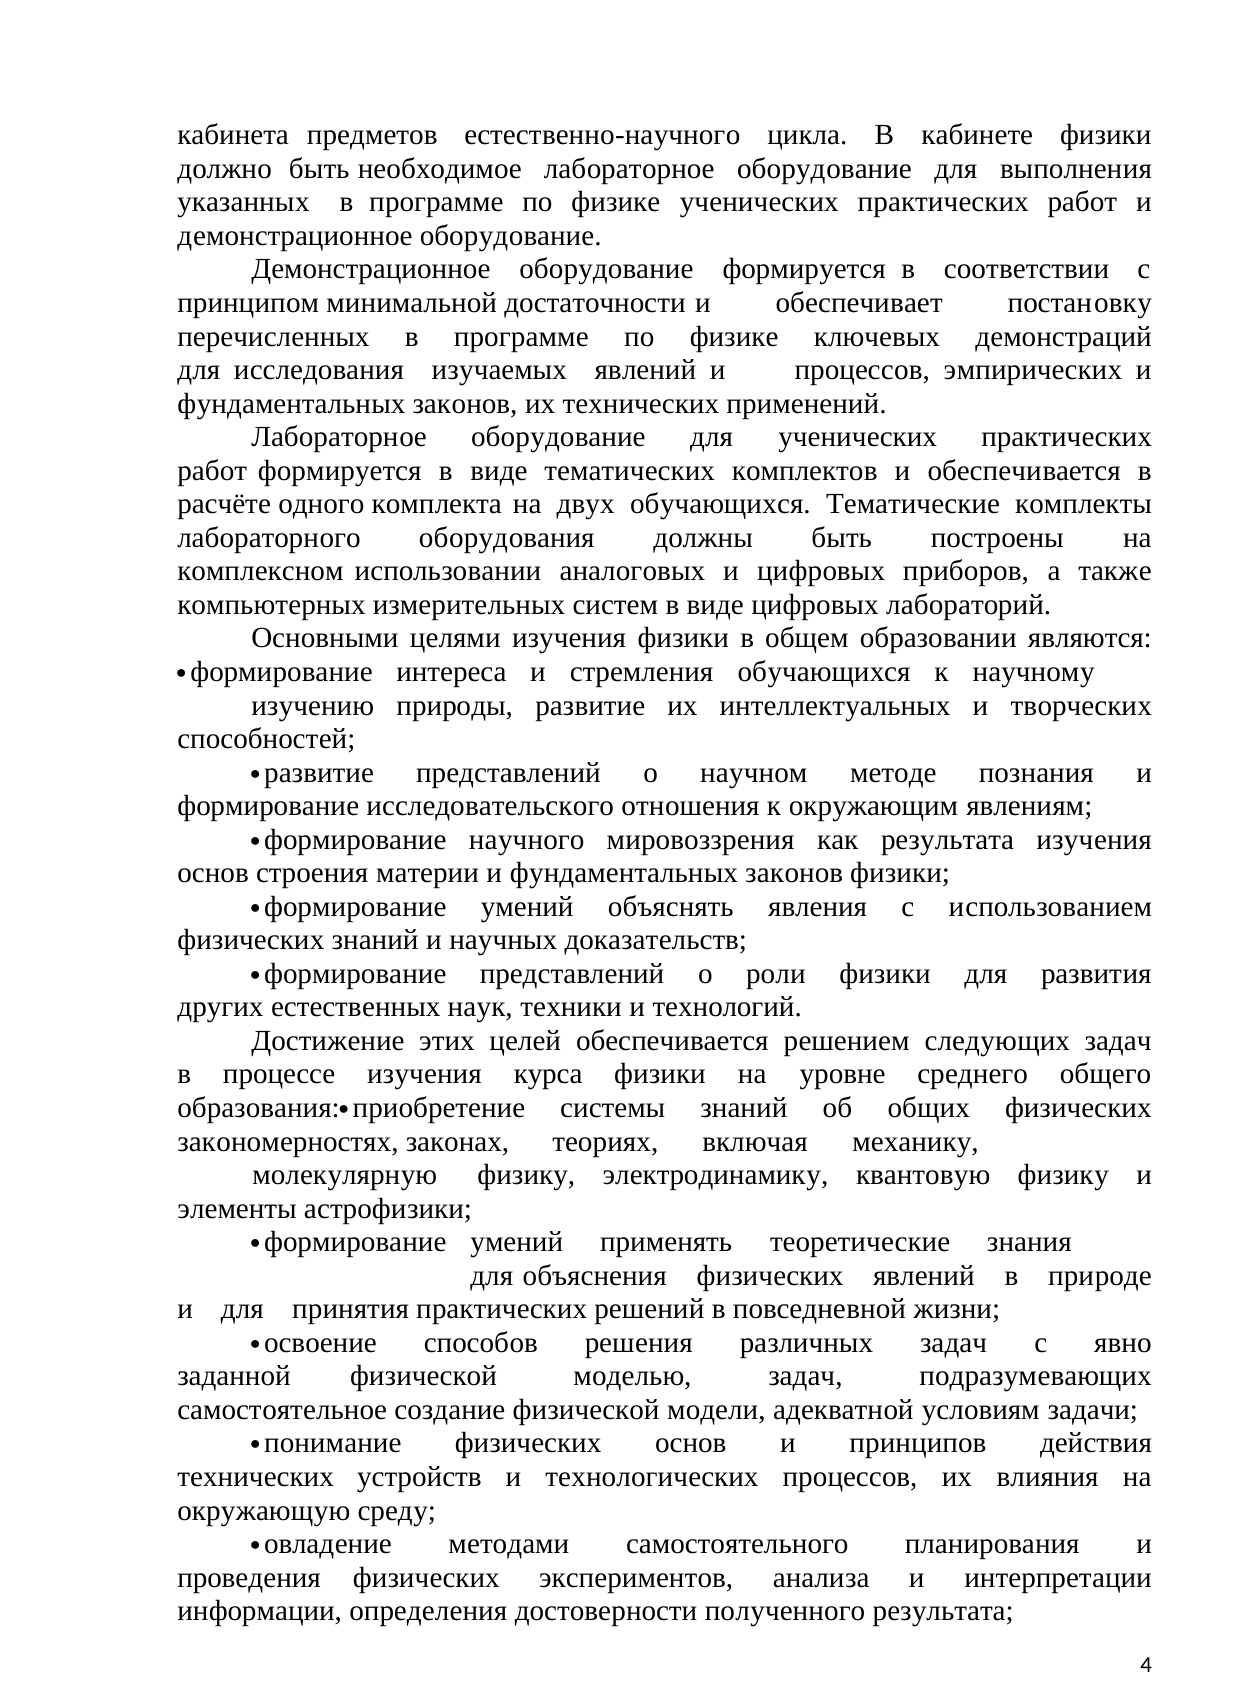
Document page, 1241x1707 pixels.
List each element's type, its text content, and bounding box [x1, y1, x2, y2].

text формирование умений объяснять явления с использованием физических знаний и научных доказательств; [177, 889, 1152, 956]
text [177, 117, 1152, 252]
text Лабораторное оборудование для ученических практических работ формируется в виде тематических комплектов и обеспечивается в расчёте одного комплекта на двух обучающихся. Тематические комплекты лабораторного оборудования должны быть построены на комплексном использовании аналоговых и цифровых приборов, а также компьютерных измерительных систем в виде цифровых лабораторий. [177, 419, 1152, 621]
text Достижение этих целей обеспечивается решением следующих задач в процессе изучения курса физики на уровне среднего общего образования:приобретение системы знаний об общих физических закономерностях, законах, теориях, включая механику, молекулярную физику, электродинамику, квантовую физику и элементы астрофизики; [177, 1023, 1152, 1224]
text Основными целями изучения физики в общем образовании являются: формирование интереса и стремления обучающихся к научному [177, 621, 1152, 688]
text формирование представлений о роли физики для развития других естественных наук, техники и технологий. [177, 956, 1152, 1023]
text формирование научного мировоззрения как результата изучения основ строения материи и фундаментальных законов физики; [177, 822, 1152, 889]
text овладение методами самостоятельного планирования и проведения физических экспериментов, анализа и интерпретации информации, определения достоверности полученного результата; [177, 1526, 1152, 1627]
text развитие представлений о научном методе познания и формирование исследовательского отношения к окружающим явлениям; [177, 755, 1152, 822]
text формирование умений применять теоретические знания для объяснения физических явлений в природе и для принятия практических решений в повседневной жизни; [177, 1224, 1152, 1325]
text изучению природы, развитие их интеллектуальных и творческих способностей; [177, 688, 1152, 755]
text Демонстрационное оборудование формируется в соответствии с принципом минимальной достаточности и обеспечивает постановку перечисленных в программе по физике ключевых демонстраций для исследования изучаемых явлений и процессов, эмпирических и фундаментальных законов, их технических применений. [177, 252, 1152, 419]
text понимание физических основ и принципов действия технических устройств и технологических процессов, их влияния на окружающую среду; [177, 1426, 1152, 1526]
text освоение способов решения различных задач с явно заданной физической моделью, задач, подразумевающих самостоятельное создание физической модели, адекватной условиям задачи; [177, 1325, 1152, 1426]
